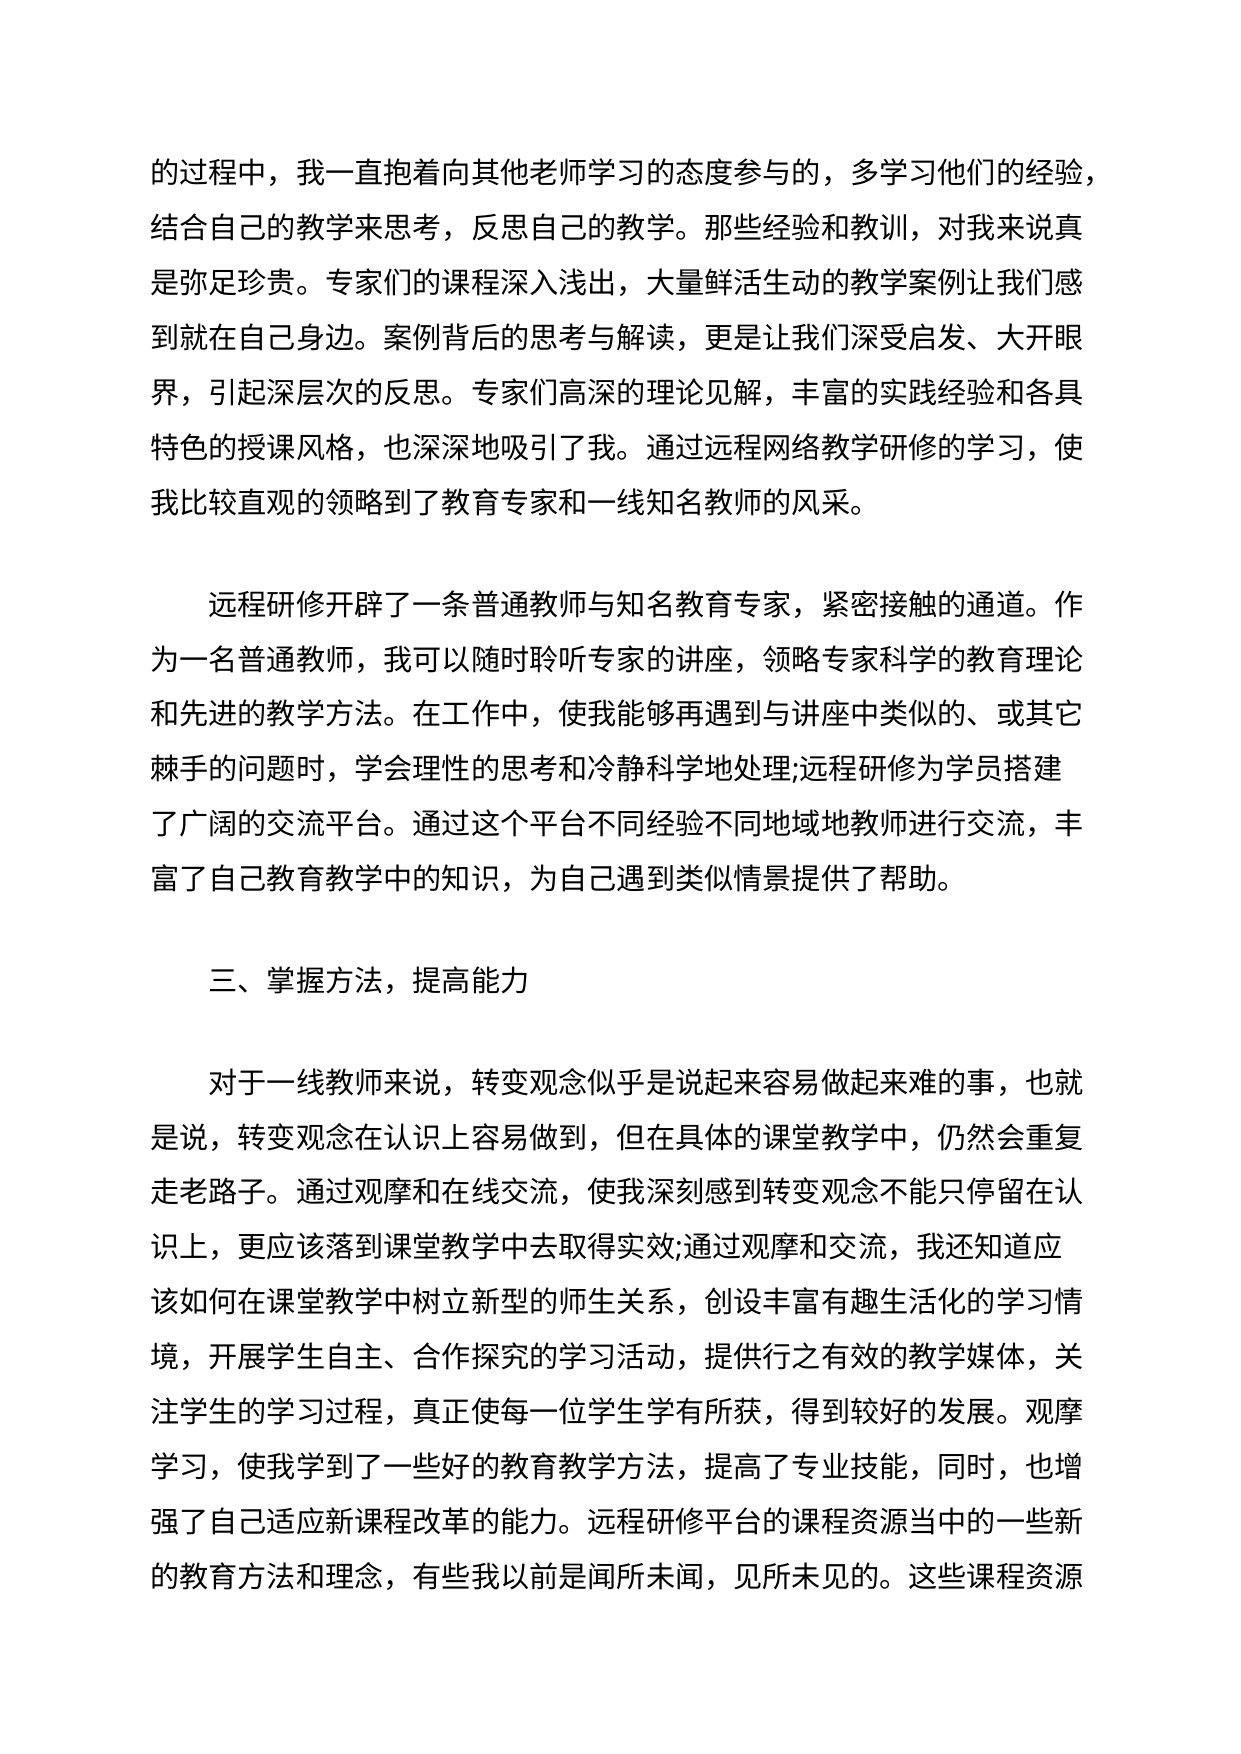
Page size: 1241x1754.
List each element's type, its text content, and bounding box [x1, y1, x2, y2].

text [150, 1059, 1090, 1596]
text 三、掌握方法，提高能力 [150, 957, 1090, 1000]
text 远程研修开辟了一条普通教师与知名教育专家，紧密接触的通道。作为一名普通教师，我可以随时聆听专家的讲座，领略专家科学的教育理论和先进的教学方法。在工作中，使我能够再遇到与讲座中类似的、或其它棘手的问题时，学会理性的思考和冷静科学地处理;远程研修为学员搭建了广阔的交流平台。通过这个平台不同经验不同地域地教师进行交流，丰富了自己教育教学中的知识，为自己遇到类似情景提供了帮助。 [150, 581, 1090, 898]
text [150, 150, 1090, 522]
